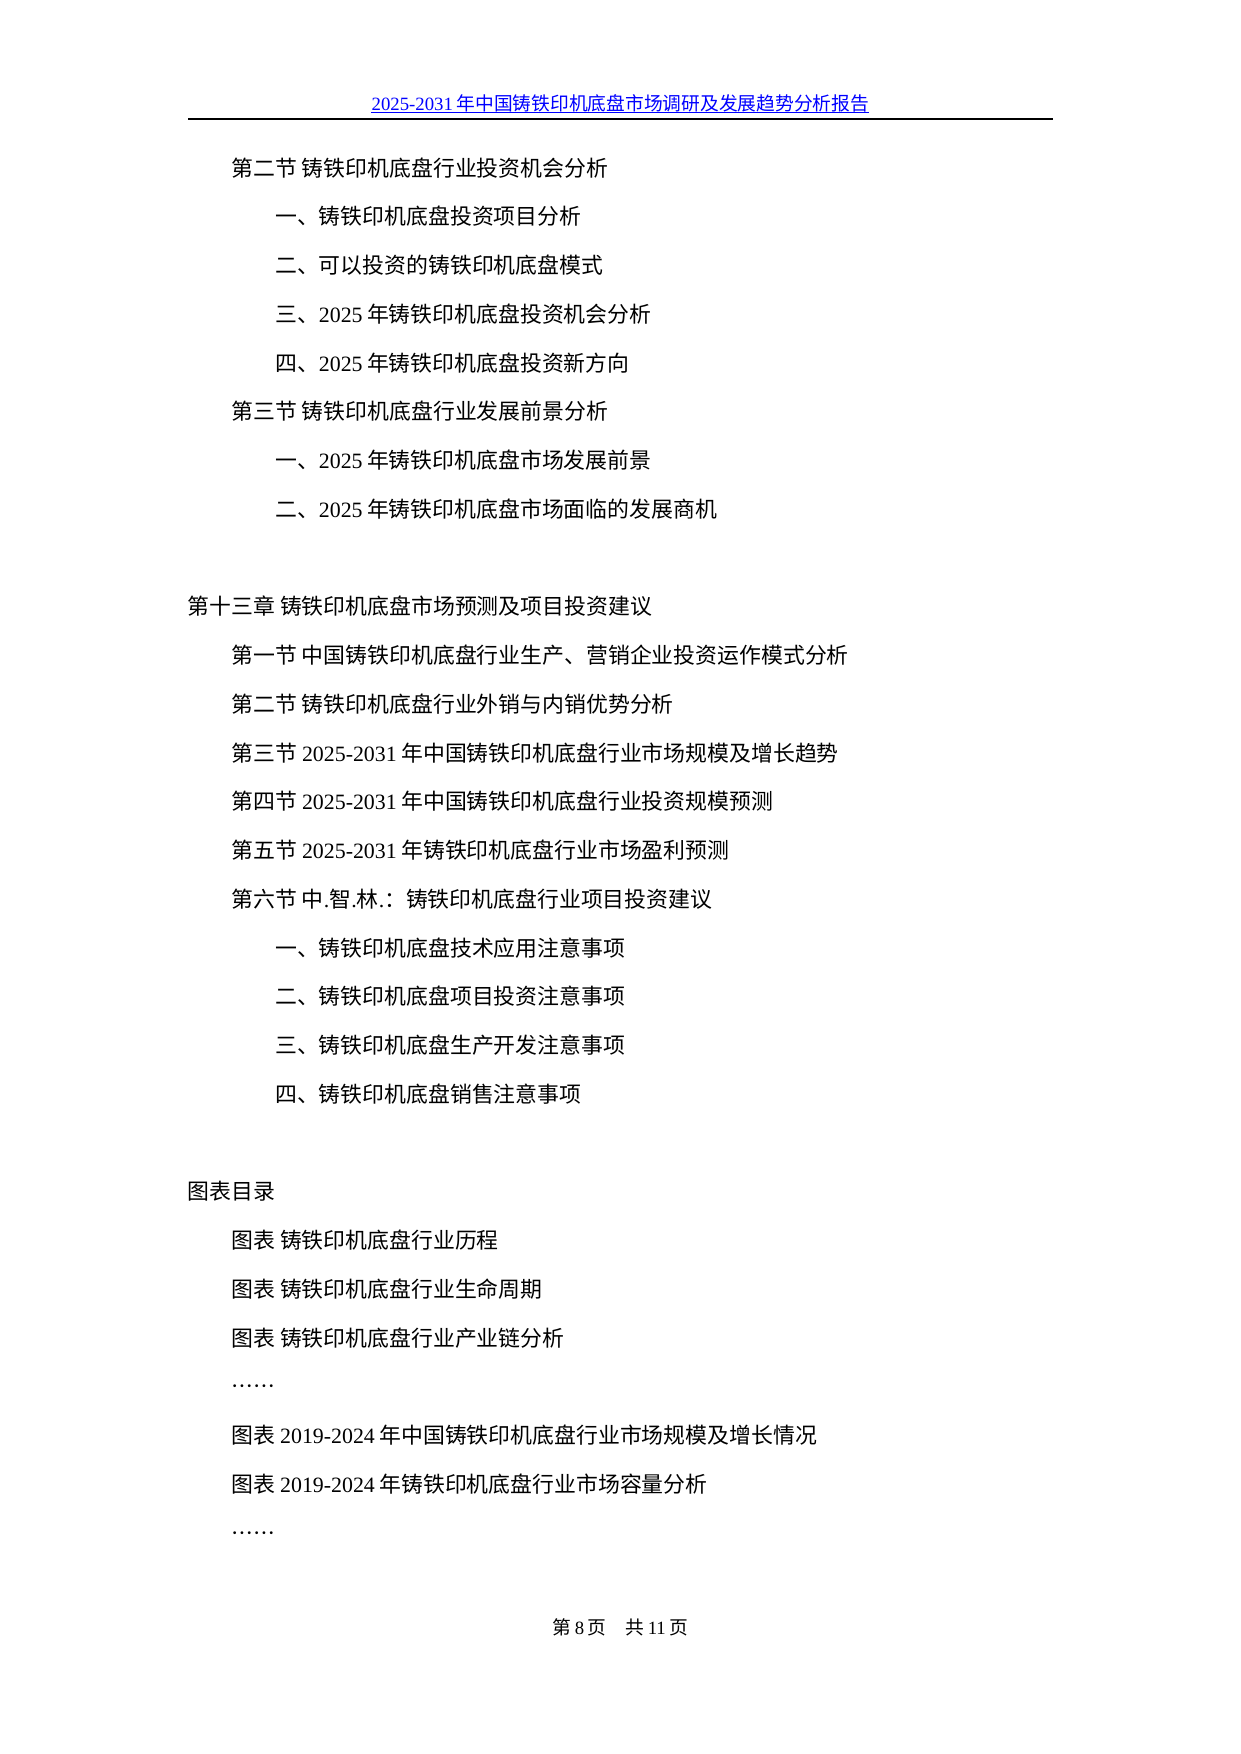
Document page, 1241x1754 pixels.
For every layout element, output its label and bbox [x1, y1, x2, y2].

text [187, 150, 1053, 1548]
